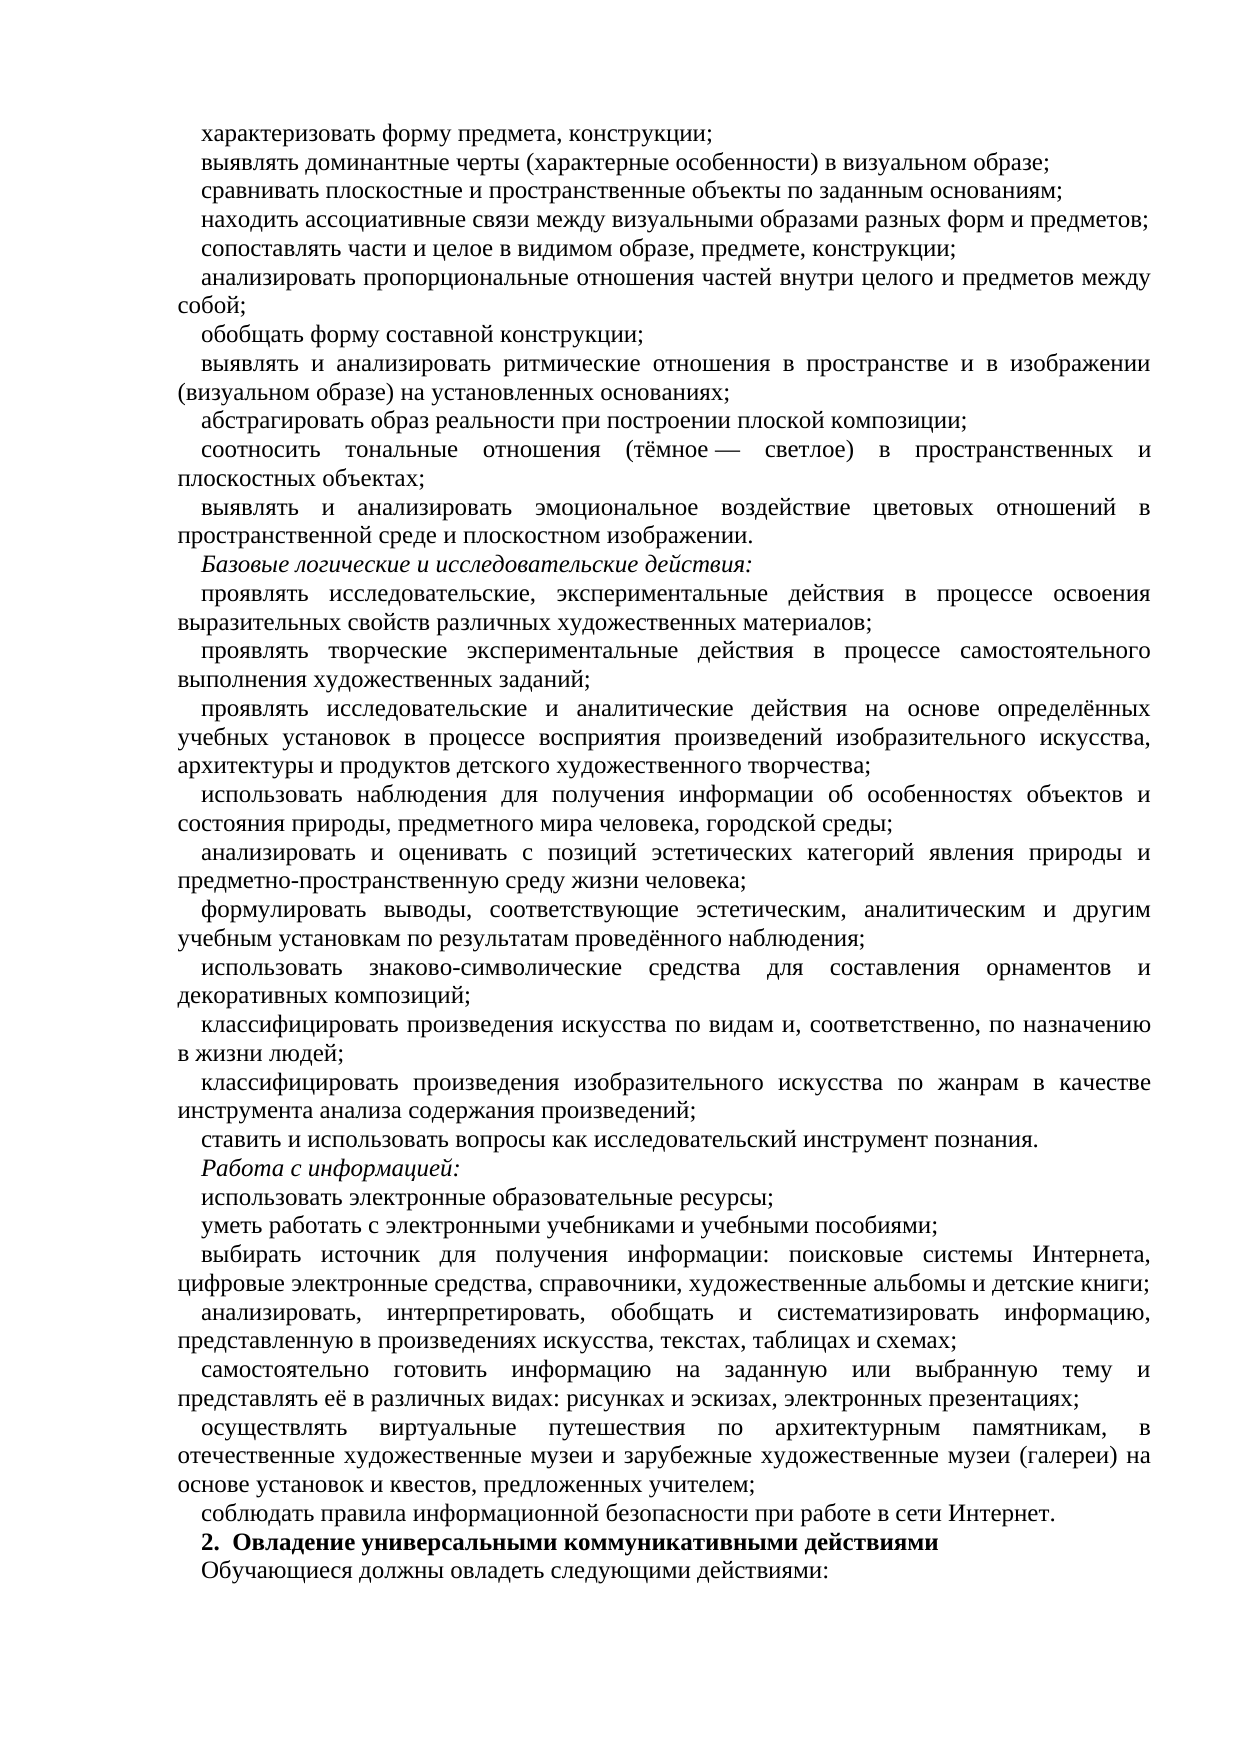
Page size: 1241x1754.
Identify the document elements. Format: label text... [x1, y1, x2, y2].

text выявлять и анализировать ритмические отношения в пространстве и в изображении (визуальном образе) на установленных основаниях; [177, 348, 1152, 406]
text Работа с информацией: [177, 1153, 1152, 1182]
text анализировать пропорциональные отношения частей внутри целого и предметов между собой; [177, 262, 1152, 319]
text ставить и использовать вопросы как исследовательский инструмент познания. [177, 1124, 1152, 1153]
text анализировать, интерпретировать, обобщать и систематизировать информацию, представленную в произведениях искусства, текстах, таблицах и схемах; [177, 1297, 1152, 1354]
text проявлять исследовательские и аналитические действия на основе определённых учебных установок в процессе восприятия произведений изобразительного искусства, архитектуры и продуктов детского художественного творчества; [177, 693, 1152, 779]
text проявлять творческие экспериментальные действия в процессе самостоятельного выполнения художественных заданий; [177, 636, 1152, 693]
text соблюдать правила информационной безопасности при работе в сети Интернет. [177, 1498, 1152, 1527]
text проявлять исследовательские, экспериментальные действия в процессе освоения выразительных свойств различных художественных материалов; [177, 578, 1152, 636]
text классифицировать произведения изобразительного искусства по жанрам в качестве инструмента анализа содержания произведений; [177, 1067, 1152, 1124]
text Базовые логические и исследовательские действия: [177, 549, 1152, 578]
text формулировать выводы, соответствующие эстетическим, аналитическим и другим учебным установкам по результатам проведённого наблюдения; [177, 894, 1152, 952]
text Обучающиеся должны овладеть следующими действиями: [177, 1556, 1152, 1584]
text сравнивать плоскостные и пространственные объекты по заданным основаниям; [177, 176, 1152, 204]
text использовать наблюдения для получения информации об особенностях объектов и состояния природы, предметного мира человека, городской среды; [177, 779, 1152, 837]
text использовать электронные образовательные ресурсы; [177, 1182, 1152, 1211]
text обобщать форму составной конструкции; [177, 319, 1152, 348]
text выбирать источник для получения информации: поисковые системы Интернета, цифровые электронные средства, справочники, художественные альбомы и детские книги; [177, 1239, 1152, 1297]
text характеризовать форму предмета, конструкции; [177, 118, 1152, 147]
text использовать знаково-символические средства для составления орнаментов и декоративных композиций; [177, 952, 1152, 1009]
text сопоставлять части и целое в видимом образе, предмете, конструкции; [177, 233, 1152, 262]
text осуществлять виртуальные путешествия по архитектурным памятникам, в отечественные художественные музеи и зарубежные художественные музеи (галереи) на основе установок и квестов, предложенных учителем; [177, 1412, 1152, 1498]
text выявлять доминантные черты (характерные особенности) в визуальном образе; [177, 147, 1152, 176]
text анализировать и оценивать с позиций эстетических категорий явления природы и предметно-пространственную среду жизни человека; [177, 837, 1152, 894]
text уметь работать с электронными учебниками и учебными пособиями; [177, 1211, 1152, 1239]
text 2. Овладение универсальными коммуникативными действиями [177, 1527, 1152, 1556]
text самостоятельно готовить информацию на заданную или выбранную тему и представлять её в различных видах: рисунках и эскизах, электронных презентациях; [177, 1354, 1152, 1412]
text абстрагировать образ реальности при построении плоской композиции; [177, 406, 1152, 434]
text соотносить тональные отношения (тёмное — светлое) в пространственных и плоскостных объектах; [177, 434, 1152, 492]
text выявлять и анализировать эмоциональное воздействие цветовых отношений в пространственной среде и плоскостном изображении. [177, 492, 1152, 549]
text находить ассоциативные связи между визуальными образами разных форм и предметов; [177, 204, 1152, 233]
text классифицировать произведения искусства по видам и, соответственно, по назначению в жизни людей; [177, 1009, 1152, 1067]
